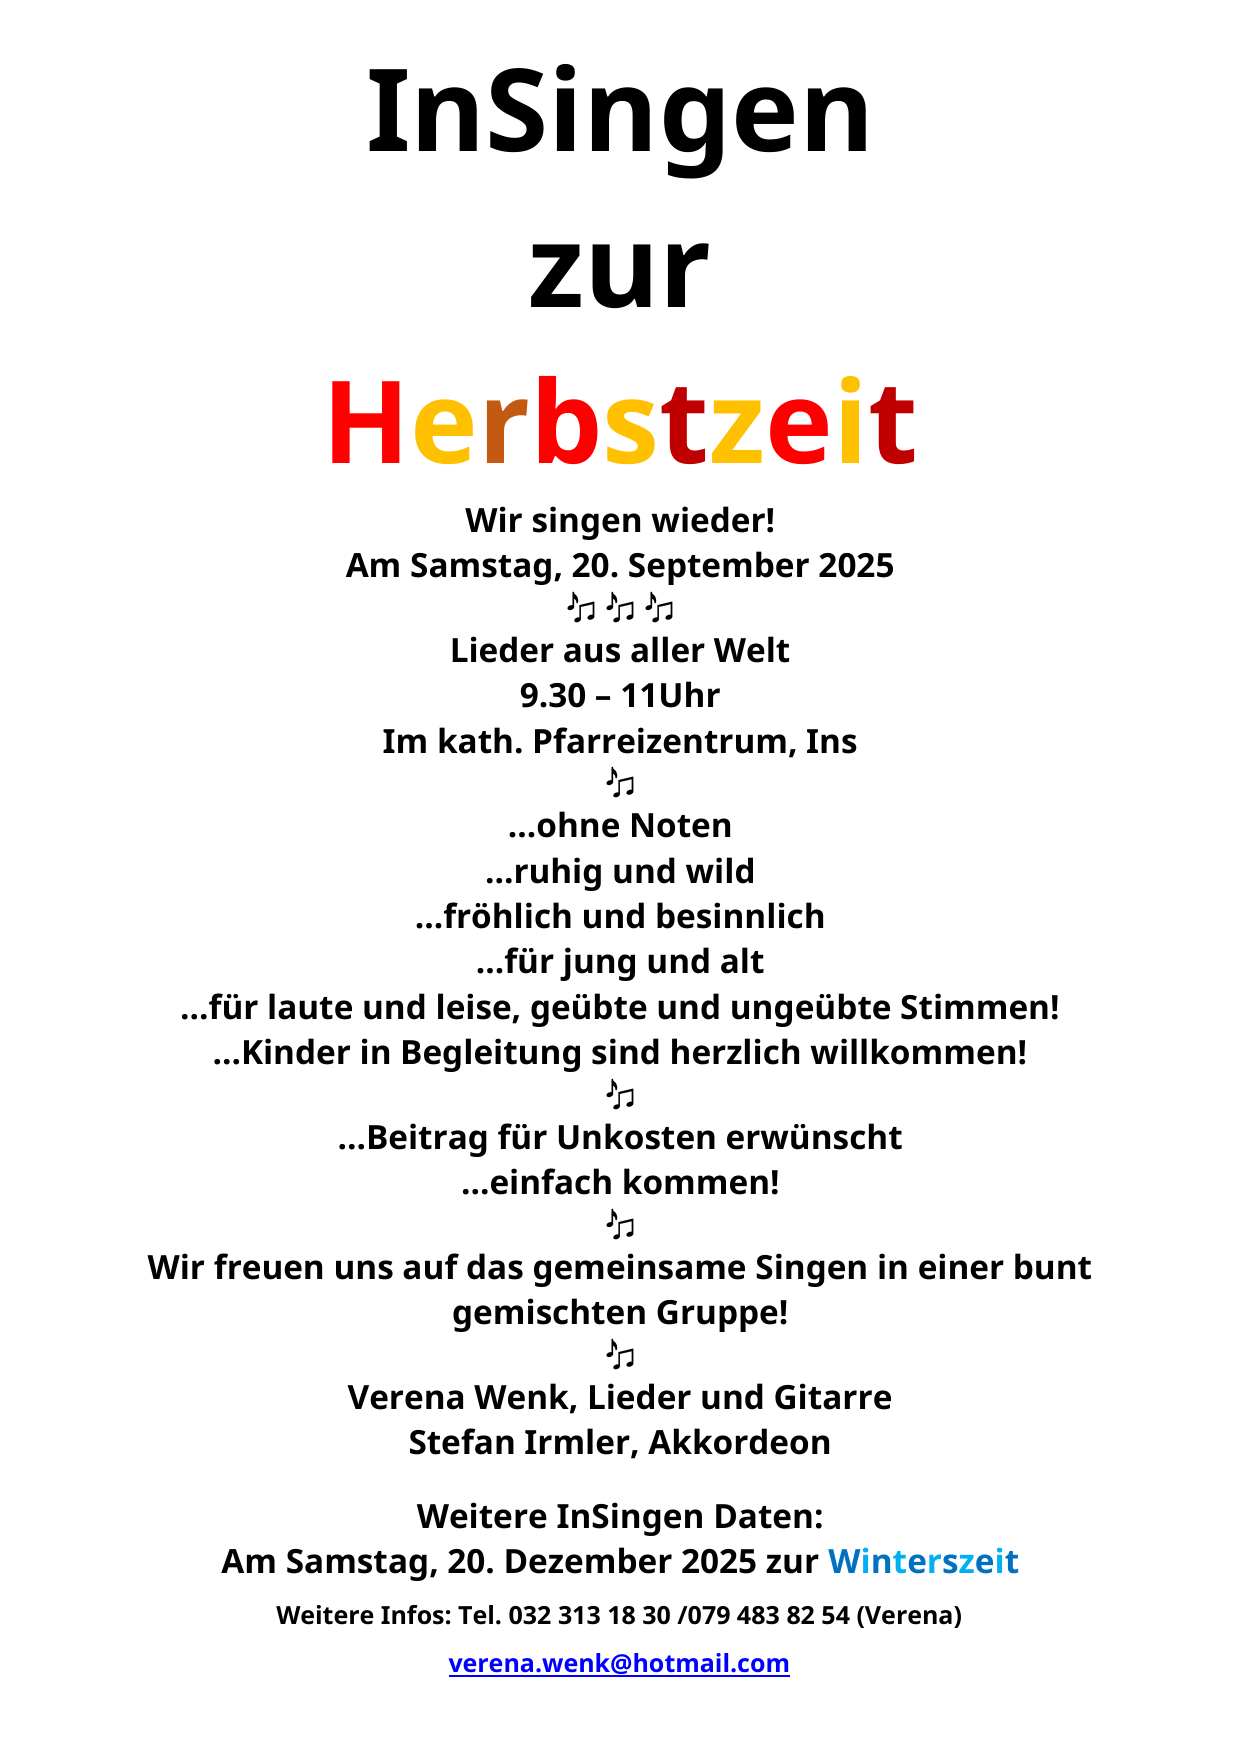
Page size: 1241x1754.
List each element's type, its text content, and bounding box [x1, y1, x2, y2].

picture [600, 1334, 640, 1374]
text …einfach kommen! [75, 1159, 1165, 1204]
text …ruhig und wild [75, 847, 1165, 893]
text …für laute und leise, geübte und ungeübte Stimmen! [75, 984, 1165, 1029]
table_header Weitere Infos: Tel. 032 313 18 30 /079 483 82 54 (Verena) verena.wenk@hotmail.com [75, 1598, 1163, 1754]
text …Beitrag für Unkosten erwünscht [75, 1114, 1165, 1159]
text Lieder aus aller Welt [75, 627, 1165, 672]
text Wir freuen uns auf das gemeinsame Singen in einer bunt gemischten Gruppe! [75, 1244, 1165, 1334]
text Am Samstag, 20. Dezember 2025 zur Winterszeit [75, 1538, 1165, 1584]
picture [561, 587, 679, 627]
text Im kath. Pfarreizentrum, Ins [75, 717, 1165, 763]
text Herbstzeit [75, 341, 1165, 497]
text …ohne Noten [75, 802, 1165, 847]
text …Kinder in Begleitung sind herzlich willkommen! [75, 1029, 1165, 1074]
picture [600, 1074, 640, 1114]
picture [600, 762, 640, 802]
picture [600, 1204, 640, 1244]
text InSingen [75, 28, 1165, 184]
text Stefan Irmler, Akkordeon [75, 1419, 1165, 1464]
text …fröhlich und besinnlich [75, 893, 1165, 938]
text 9.30 – 11Uhr [75, 672, 1165, 717]
text Wir singen wieder! [75, 497, 1165, 542]
text zur [75, 184, 1165, 341]
text Weitere InSingen Daten: [75, 1493, 1165, 1538]
text Am Samstag, 20. September 2025 [75, 542, 1165, 587]
text Verena Wenk, Lieder und Gitarre [75, 1374, 1165, 1419]
text …für jung und alt [75, 938, 1165, 984]
